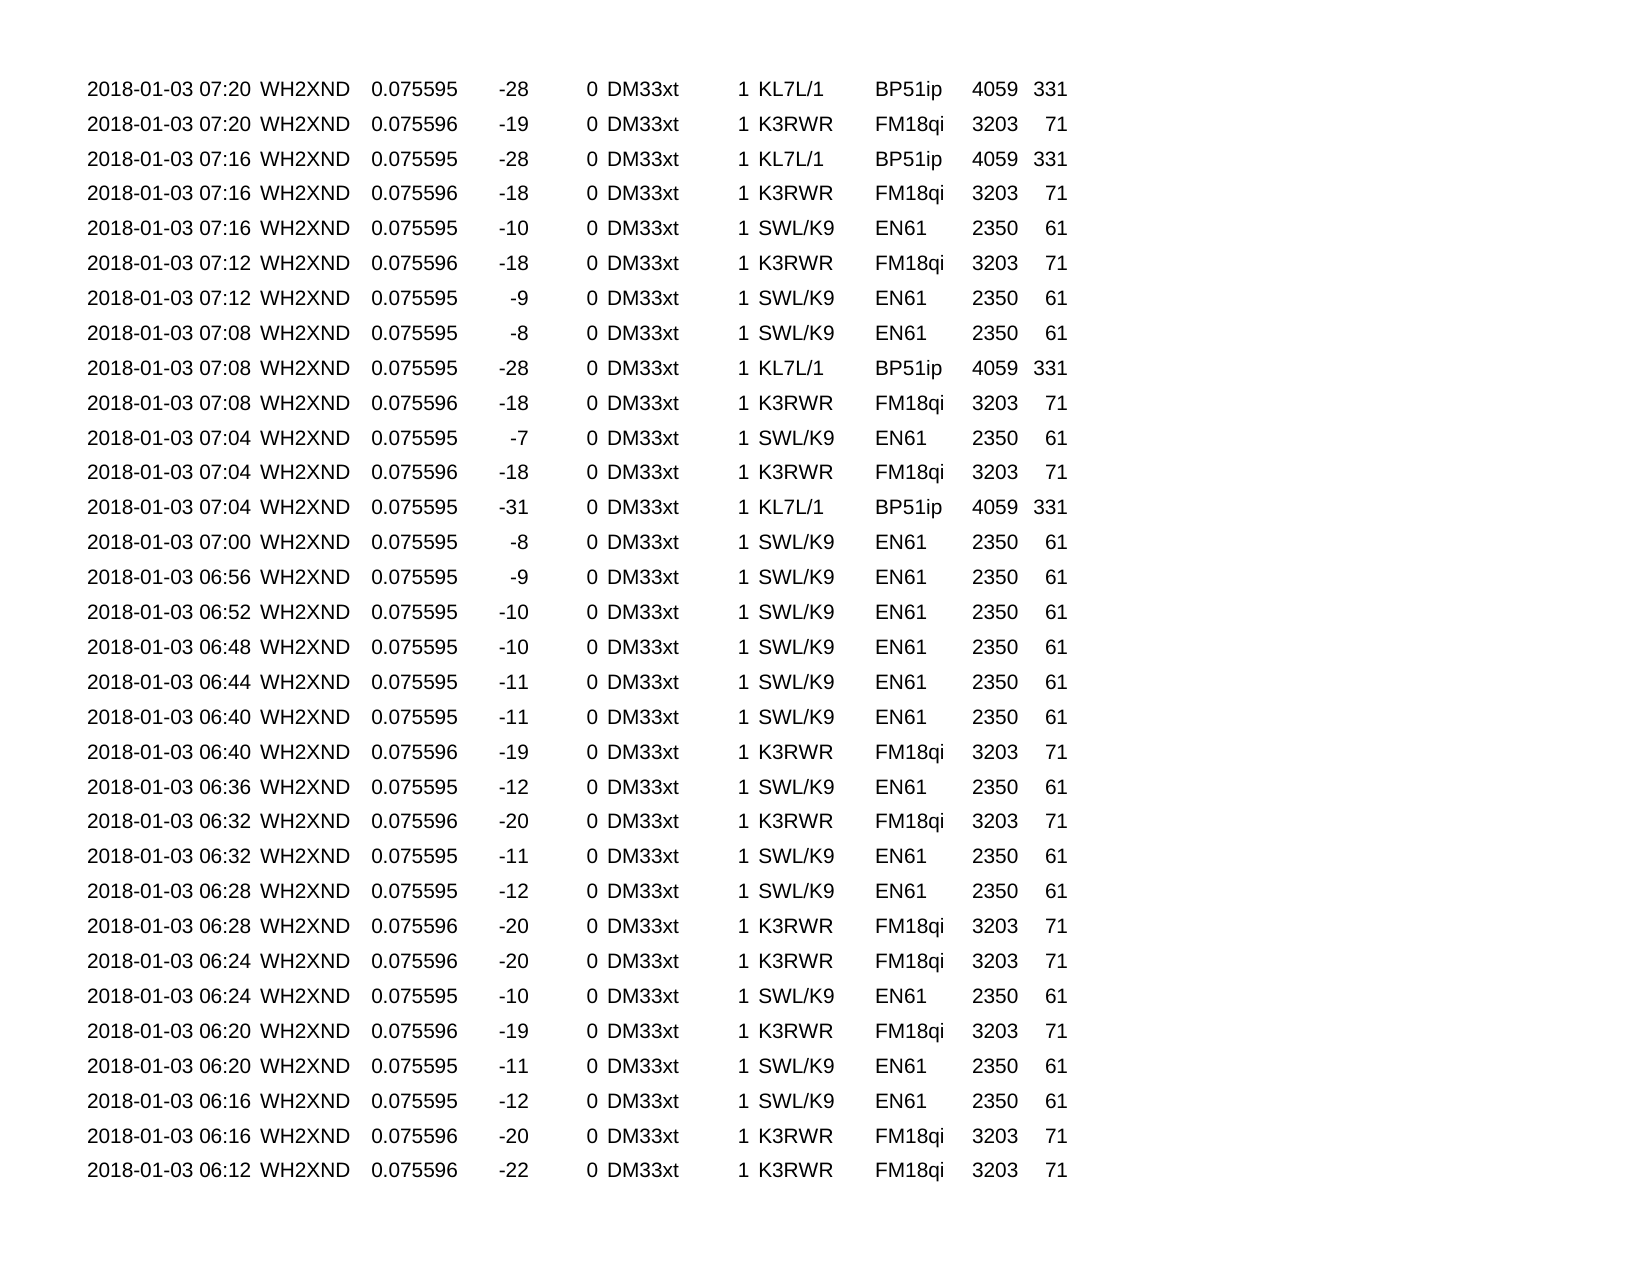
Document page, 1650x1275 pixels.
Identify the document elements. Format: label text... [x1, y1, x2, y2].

table_cell FM18qi [868, 180, 958, 214]
table_cell 1 [686, 599, 751, 633]
table_cell 71 [1020, 459, 1069, 494]
table_cell SWL/K9 [751, 878, 867, 912]
table_cell 0.075595 [358, 145, 459, 180]
table_cell -18 [459, 389, 530, 424]
table_cell -10 [459, 633, 530, 668]
table_cell -28 [459, 75, 530, 110]
table_cell EN61 [868, 773, 958, 808]
table_cell 2018-01-03 07:12 [74, 284, 253, 319]
table_cell K3RWR [751, 180, 867, 214]
table_cell WH2XND [253, 948, 358, 982]
table_cell 0 [530, 110, 599, 145]
table_cell 0 [530, 389, 599, 424]
table_cell 2350 [959, 599, 1020, 633]
table_cell WH2XND [253, 180, 358, 214]
table_cell 1 [686, 878, 751, 912]
table_cell WH2XND [253, 424, 358, 459]
table_cell 61 [1020, 599, 1069, 633]
table_cell 2018-01-03 07:08 [74, 319, 253, 354]
table_cell EN61 [868, 668, 958, 703]
table_cell WH2XND [253, 703, 358, 738]
table_cell 0.075595 [358, 424, 459, 459]
table_cell 2018-01-03 06:24 [74, 948, 253, 982]
table_cell SWL/K9 [751, 319, 867, 354]
table_cell EN61 [868, 319, 958, 354]
table_cell 0.075595 [358, 529, 459, 563]
table_cell 3203 [959, 250, 1020, 284]
table_cell 2350 [959, 284, 1020, 319]
table_cell 4059 [959, 145, 1020, 180]
table_cell EN61 [868, 215, 958, 249]
table_cell WH2XND [253, 913, 358, 947]
table_cell 1 [686, 703, 751, 738]
table_cell -12 [459, 878, 530, 912]
table_cell 61 [1020, 564, 1069, 598]
table_cell -19 [459, 738, 530, 773]
table_cell 0 [530, 564, 599, 598]
table_cell K3RWR [751, 738, 867, 773]
table_cell DM33xt [599, 633, 686, 668]
table_cell -28 [459, 354, 530, 389]
table_cell 2018-01-03 07:12 [74, 250, 253, 284]
table_cell WH2XND [253, 145, 358, 180]
table_cell 1 [686, 494, 751, 529]
table_cell DM33xt [599, 145, 686, 180]
table_cell 2018-01-03 07:20 [74, 75, 253, 110]
table_cell BP51ip [868, 354, 958, 389]
table_cell WH2XND [253, 389, 358, 424]
table_cell 1 [686, 913, 751, 947]
table_cell 0.075596 [358, 250, 459, 284]
table_cell 0.075595 [358, 319, 459, 354]
table_cell WH2XND [253, 284, 358, 319]
table_cell 2018-01-03 06:36 [74, 773, 253, 808]
table_cell WH2XND [253, 843, 358, 878]
table_cell 0.075595 [358, 354, 459, 389]
table_cell 2350 [959, 878, 1020, 912]
table_cell 0 [530, 668, 599, 703]
table_cell DM33xt [599, 354, 686, 389]
table_cell 71 [1020, 250, 1069, 284]
table_cell 0 [530, 843, 599, 878]
table_cell FM18qi [868, 389, 958, 424]
table_cell 3203 [959, 808, 1020, 843]
table_cell 4059 [959, 354, 1020, 389]
table_cell -12 [459, 773, 530, 808]
table_cell -8 [459, 319, 530, 354]
table_cell EN61 [868, 843, 958, 878]
table_cell EN61 [868, 633, 958, 668]
table_cell SWL/K9 [751, 703, 867, 738]
table_cell 1 [686, 459, 751, 494]
table_cell BP51ip [868, 145, 958, 180]
table_cell WH2XND [253, 250, 358, 284]
table_cell 0.075596 [358, 913, 459, 947]
table_cell 2018-01-03 07:16 [74, 180, 253, 214]
table_cell 331 [1020, 145, 1069, 180]
table_cell 0 [530, 145, 599, 180]
table_cell 1 [686, 250, 751, 284]
table_cell EN61 [868, 529, 958, 563]
table_cell 61 [1020, 284, 1069, 319]
table_cell 2018-01-03 07:04 [74, 424, 253, 459]
table_cell EN61 [868, 284, 958, 319]
table_cell -20 [459, 913, 530, 947]
table_cell 2018-01-03 06:48 [74, 633, 253, 668]
table_cell -19 [459, 110, 530, 145]
table_cell 3203 [959, 110, 1020, 145]
table_cell 61 [1020, 878, 1069, 912]
table_cell -11 [459, 843, 530, 878]
table_cell 2018-01-03 07:16 [74, 215, 253, 249]
table_cell KL7L/1 [751, 354, 867, 389]
table_cell EN61 [868, 878, 958, 912]
table_cell 2018-01-03 06:40 [74, 738, 253, 773]
table_cell SWL/K9 [751, 564, 867, 598]
table_cell DM33xt [599, 459, 686, 494]
table_cell -18 [459, 180, 530, 214]
table_cell 2350 [959, 564, 1020, 598]
table_cell -9 [459, 564, 530, 598]
table_cell 331 [1020, 494, 1069, 529]
table_cell 2018-01-03 06:44 [74, 668, 253, 703]
table_cell DM33xt [599, 75, 686, 110]
table_cell DM33xt [599, 110, 686, 145]
table_cell -18 [459, 250, 530, 284]
table_cell 1 [686, 354, 751, 389]
table_cell WH2XND [253, 494, 358, 529]
table_cell 0.075596 [358, 948, 459, 982]
table_cell WH2XND [253, 319, 358, 354]
table_cell 0.075595 [358, 668, 459, 703]
table_cell 0.075595 [358, 703, 459, 738]
table_cell 0.075596 [358, 180, 459, 214]
table_cell K3RWR [751, 389, 867, 424]
table_cell 0 [530, 599, 599, 633]
table_cell DM33xt [599, 564, 686, 598]
table_cell K3RWR [751, 250, 867, 284]
table_cell -11 [459, 668, 530, 703]
table_cell 0 [530, 250, 599, 284]
table_cell 0 [530, 808, 599, 843]
table_cell 61 [1020, 319, 1069, 354]
table_cell FM18qi [868, 808, 958, 843]
table_cell 2350 [959, 529, 1020, 563]
table_cell 61 [1020, 773, 1069, 808]
table_cell SWL/K9 [751, 284, 867, 319]
table_cell 3203 [959, 738, 1020, 773]
table_cell 2018-01-03 07:04 [74, 459, 253, 494]
table_cell WH2XND [253, 215, 358, 249]
table_cell 0 [530, 215, 599, 249]
table_cell K3RWR [751, 913, 867, 947]
table_cell 2018-01-03 07:08 [74, 354, 253, 389]
table_cell -10 [459, 599, 530, 633]
table_cell FM18qi [868, 459, 958, 494]
table_cell WH2XND [253, 808, 358, 843]
table_cell K3RWR [751, 459, 867, 494]
table_cell 1 [686, 529, 751, 563]
table_cell -18 [459, 459, 530, 494]
table_cell 0.075595 [358, 843, 459, 878]
table_cell KL7L/1 [751, 145, 867, 180]
table_cell WH2XND [253, 110, 358, 145]
table_cell 0 [530, 459, 599, 494]
table_cell 1 [686, 668, 751, 703]
table_cell 61 [1020, 668, 1069, 703]
table_cell 0 [530, 354, 599, 389]
table_cell 71 [1020, 389, 1069, 424]
table_cell 61 [1020, 633, 1069, 668]
table_cell 2350 [959, 424, 1020, 459]
table_cell 0.075595 [358, 215, 459, 249]
table_cell -28 [459, 145, 530, 180]
table_cell 0 [530, 773, 599, 808]
table_cell DM33xt [599, 389, 686, 424]
table_cell DM33xt [599, 773, 686, 808]
table_cell 61 [1020, 424, 1069, 459]
table_cell -20 [459, 808, 530, 843]
table_cell 2350 [959, 215, 1020, 249]
table_cell 2350 [959, 319, 1020, 354]
table_cell 0 [530, 494, 599, 529]
table_cell 0.075595 [358, 284, 459, 319]
table_cell 71 [1020, 738, 1069, 773]
table_cell WH2XND [253, 633, 358, 668]
table_cell DM33xt [599, 843, 686, 878]
table_cell KL7L/1 [751, 494, 867, 529]
table_cell 2018-01-03 06:28 [74, 878, 253, 912]
table_cell DM33xt [599, 180, 686, 214]
table_cell 2018-01-03 06:52 [74, 599, 253, 633]
table_cell 1 [686, 319, 751, 354]
table_cell DM33xt [599, 738, 686, 773]
table_cell 0.075595 [358, 633, 459, 668]
table_cell WH2XND [253, 878, 358, 912]
table_cell 1 [686, 808, 751, 843]
table_cell SWL/K9 [751, 215, 867, 249]
table_cell 2350 [959, 668, 1020, 703]
table_cell 2018-01-03 07:20 [74, 110, 253, 145]
table_cell -9 [459, 284, 530, 319]
table_cell -31 [459, 494, 530, 529]
table_cell 0 [530, 319, 599, 354]
table_cell FM18qi [868, 250, 958, 284]
table_cell DM33xt [599, 319, 686, 354]
table_cell 2018-01-03 06:28 [74, 913, 253, 947]
table_cell 61 [1020, 215, 1069, 249]
table_cell 0.075595 [358, 773, 459, 808]
table_cell 2018-01-03 06:40 [74, 703, 253, 738]
table_cell WH2XND [253, 599, 358, 633]
table_cell WH2XND [253, 459, 358, 494]
table_cell DM33xt [599, 599, 686, 633]
table_cell -20 [459, 948, 530, 982]
table_cell 0.075595 [358, 599, 459, 633]
table_cell WH2XND [253, 529, 358, 563]
table_cell 0.075595 [358, 494, 459, 529]
table_cell WH2XND [253, 738, 358, 773]
table_cell DM33xt [599, 913, 686, 947]
table_cell 71 [1020, 180, 1069, 214]
table_cell 0.075595 [358, 564, 459, 598]
table_cell FM18qi [868, 913, 958, 947]
table_cell 331 [1020, 75, 1069, 110]
table_cell 2350 [959, 773, 1020, 808]
table_cell -7 [459, 424, 530, 459]
table_cell SWL/K9 [751, 633, 867, 668]
table_cell 71 [1020, 110, 1069, 145]
table_cell 0.075596 [358, 110, 459, 145]
table_cell FM18qi [868, 110, 958, 145]
table_cell 0.075595 [358, 878, 459, 912]
table_cell 2350 [959, 843, 1020, 878]
table_cell WH2XND [253, 773, 358, 808]
table_cell DM33xt [599, 494, 686, 529]
table_cell 1 [686, 75, 751, 110]
table_cell 4059 [959, 75, 1020, 110]
table_cell DM33xt [599, 808, 686, 843]
table_cell EN61 [868, 424, 958, 459]
table_cell 3203 [959, 459, 1020, 494]
table_cell 0.075596 [358, 808, 459, 843]
table_cell 0 [530, 633, 599, 668]
table_cell 331 [1020, 354, 1069, 389]
table_cell EN61 [868, 564, 958, 598]
table_cell WH2XND [253, 668, 358, 703]
table_cell WH2XND [253, 75, 358, 110]
table_cell 1 [686, 110, 751, 145]
table_cell 1 [686, 773, 751, 808]
table_cell 0 [530, 529, 599, 563]
table_cell 61 [1020, 703, 1069, 738]
table_cell 0 [530, 284, 599, 319]
table_cell 4059 [959, 494, 1020, 529]
table_cell BP51ip [868, 494, 958, 529]
table_cell 2018-01-03 06:32 [74, 843, 253, 878]
table_cell 2018-01-03 07:04 [74, 494, 253, 529]
table_cell 71 [1020, 913, 1069, 947]
table_cell DM33xt [599, 284, 686, 319]
table_cell 1 [686, 180, 751, 214]
table_cell 0 [530, 913, 599, 947]
table_cell -10 [459, 215, 530, 249]
table_cell 61 [1020, 529, 1069, 563]
table_cell 2018-01-03 07:00 [74, 529, 253, 563]
table_cell 2018-01-03 07:16 [74, 145, 253, 180]
table_cell 0.075596 [358, 459, 459, 494]
table_cell DM33xt [599, 529, 686, 563]
table_cell 0.075596 [358, 389, 459, 424]
table_cell 1 [686, 633, 751, 668]
table_cell WH2XND [253, 354, 358, 389]
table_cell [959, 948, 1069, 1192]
table_cell 2018-01-03 06:32 [74, 808, 253, 843]
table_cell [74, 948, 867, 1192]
table_cell 3203 [959, 913, 1020, 947]
table_cell EN61 [868, 703, 958, 738]
table_cell 0 [530, 703, 599, 738]
table_cell SWL/K9 [751, 843, 867, 878]
table_cell DM33xt [599, 424, 686, 459]
table_cell DM33xt [599, 703, 686, 738]
table_cell 1 [686, 843, 751, 878]
table_cell DM33xt [599, 668, 686, 703]
table_cell 2018-01-03 07:08 [74, 389, 253, 424]
table_cell 1 [686, 215, 751, 249]
table_cell BP51ip [868, 75, 958, 110]
table_cell 0 [530, 948, 599, 982]
table_cell 2018-01-03 06:56 [74, 564, 253, 598]
table_cell 2350 [959, 633, 1020, 668]
table_cell 0 [530, 738, 599, 773]
table_cell SWL/K9 [751, 529, 867, 563]
table_cell 0 [530, 878, 599, 912]
table_cell EN61 [868, 599, 958, 633]
table_cell -8 [459, 529, 530, 563]
table_cell 1 [686, 424, 751, 459]
table_cell 2350 [959, 703, 1020, 738]
table_cell SWL/K9 [751, 599, 867, 633]
table_cell SWL/K9 [751, 773, 867, 808]
table_cell 3203 [959, 180, 1020, 214]
table_cell 0 [530, 180, 599, 214]
table_cell FM18qi [868, 738, 958, 773]
table_cell WH2XND [253, 564, 358, 598]
table_cell 3203 [959, 389, 1020, 424]
table_cell 1 [686, 284, 751, 319]
table_cell 0 [530, 75, 599, 110]
table_cell -11 [459, 703, 530, 738]
table_cell SWL/K9 [751, 668, 867, 703]
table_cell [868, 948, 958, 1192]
table_cell DM33xt [599, 878, 686, 912]
table_cell 0 [530, 424, 599, 459]
table_cell DM33xt [599, 215, 686, 249]
table_cell 0.075596 [358, 738, 459, 773]
table_cell 1 [686, 564, 751, 598]
table_cell K3RWR [751, 110, 867, 145]
table_cell 0.075595 [358, 75, 459, 110]
table_cell 1 [686, 738, 751, 773]
table_cell 1 [686, 389, 751, 424]
table_cell KL7L/1 [751, 75, 867, 110]
table_cell DM33xt [599, 250, 686, 284]
table_cell 1 [686, 145, 751, 180]
table_cell 71 [1020, 808, 1069, 843]
table_cell SWL/K9 [751, 424, 867, 459]
table_cell 61 [1020, 843, 1069, 878]
table_cell K3RWR [751, 808, 867, 843]
